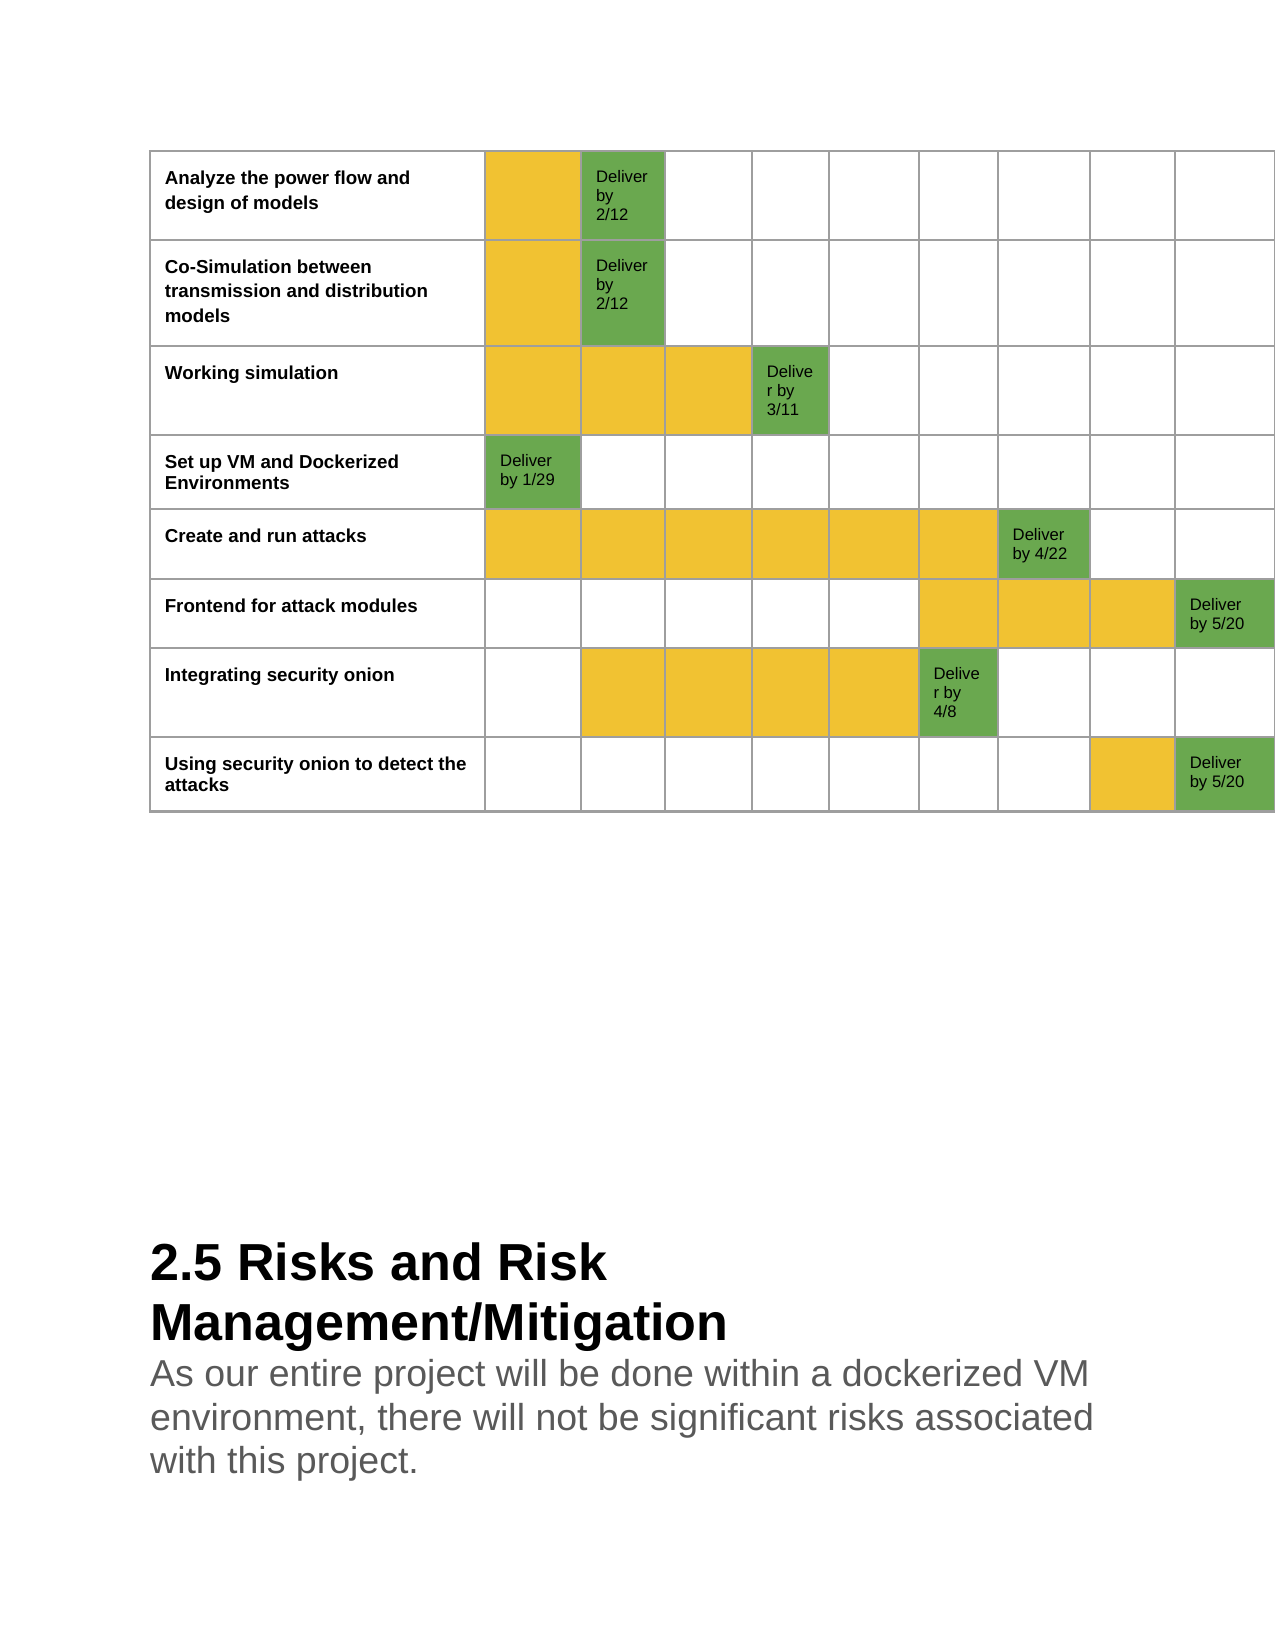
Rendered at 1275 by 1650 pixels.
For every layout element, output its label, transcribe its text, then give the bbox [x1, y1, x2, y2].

table_cell Deliver by 2/12 [582, 152, 664, 239]
table_cell [830, 738, 918, 810]
table_cell [486, 241, 580, 345]
text As our entire project will be done within a dockerized VM environment, there will not be significant risks associated with this project. [150, 1352, 1125, 1481]
table_cell [920, 580, 997, 647]
table_cell [582, 510, 664, 578]
table_cell Co-Simulation between transmission and distribution models [151, 241, 484, 345]
table_cell [666, 347, 751, 434]
table_cell [666, 241, 751, 345]
table_cell Deliver by 5/20 [1176, 738, 1274, 810]
table_cell [666, 738, 751, 810]
table_cell [1091, 738, 1174, 810]
table_cell [1091, 347, 1174, 434]
table_cell [753, 436, 828, 508]
table_cell [920, 347, 997, 434]
table_cell [920, 152, 997, 239]
table_cell Deliver by 4/8 [920, 649, 997, 736]
table_cell [753, 152, 828, 239]
table_cell [999, 347, 1089, 434]
table_cell [1176, 510, 1274, 578]
table_cell [666, 580, 751, 647]
table_cell Set up VM and Dockerized Environments [151, 436, 484, 508]
table_cell [830, 347, 918, 434]
table_cell [753, 649, 828, 736]
table_cell [666, 436, 751, 508]
table_cell Analyze the power flow and design of models [151, 152, 484, 239]
table_cell [1091, 436, 1174, 508]
table_cell [666, 152, 751, 239]
table_cell [1091, 152, 1174, 239]
table_cell [753, 580, 828, 647]
table_cell [582, 738, 664, 810]
table_cell [486, 649, 580, 736]
table_cell [1091, 649, 1174, 736]
table_cell [999, 738, 1089, 810]
table_cell Using security onion to detect the attacks [151, 738, 484, 810]
table_cell Deliver by 4/22 [999, 510, 1089, 578]
table_cell [999, 241, 1089, 345]
table_cell [582, 347, 664, 434]
table_cell [920, 510, 997, 578]
table_cell [582, 436, 664, 508]
table_cell [666, 649, 751, 736]
table_cell [582, 649, 664, 736]
table_cell [1091, 510, 1174, 578]
table_cell [1176, 241, 1274, 345]
table_cell Create and run attacks [151, 510, 484, 578]
table_cell [753, 738, 828, 810]
table_cell [999, 580, 1089, 647]
table_cell [486, 738, 580, 810]
table_cell [753, 241, 828, 345]
table_cell [830, 241, 918, 345]
table_cell [1176, 152, 1274, 239]
table_cell [999, 649, 1089, 736]
table_cell [830, 436, 918, 508]
table_cell [830, 152, 918, 239]
table_cell [830, 510, 918, 578]
text 2.5 Risks and Risk Management/Mitigation [150, 1232, 1125, 1352]
table_cell Deliver by 1/29 [486, 436, 580, 508]
table_cell Frontend for attack modules [151, 580, 484, 647]
table_cell [486, 347, 580, 434]
table_cell [999, 436, 1089, 508]
table_cell [920, 738, 997, 810]
table_cell [1091, 241, 1174, 345]
table_cell [830, 649, 918, 736]
table_cell [1176, 347, 1274, 434]
table_cell [486, 580, 580, 647]
table_cell Deliver by 2/12 [582, 241, 664, 345]
table_cell [920, 241, 997, 345]
table_cell [1091, 580, 1174, 647]
table_cell [1176, 436, 1274, 508]
table_cell [486, 510, 580, 578]
table_cell [486, 152, 580, 239]
table_cell Working simulation [151, 347, 484, 434]
table_cell [666, 510, 751, 578]
table_cell [753, 510, 828, 578]
table_cell [582, 580, 664, 647]
table_cell Deliver by 5/20 [1176, 580, 1274, 647]
table_cell [1176, 649, 1274, 736]
table_cell [999, 152, 1089, 239]
table_cell [920, 436, 997, 508]
table_cell [830, 580, 918, 647]
table_cell Integrating security onion [151, 649, 484, 736]
table_cell Deliver by 3/11 [753, 347, 828, 434]
